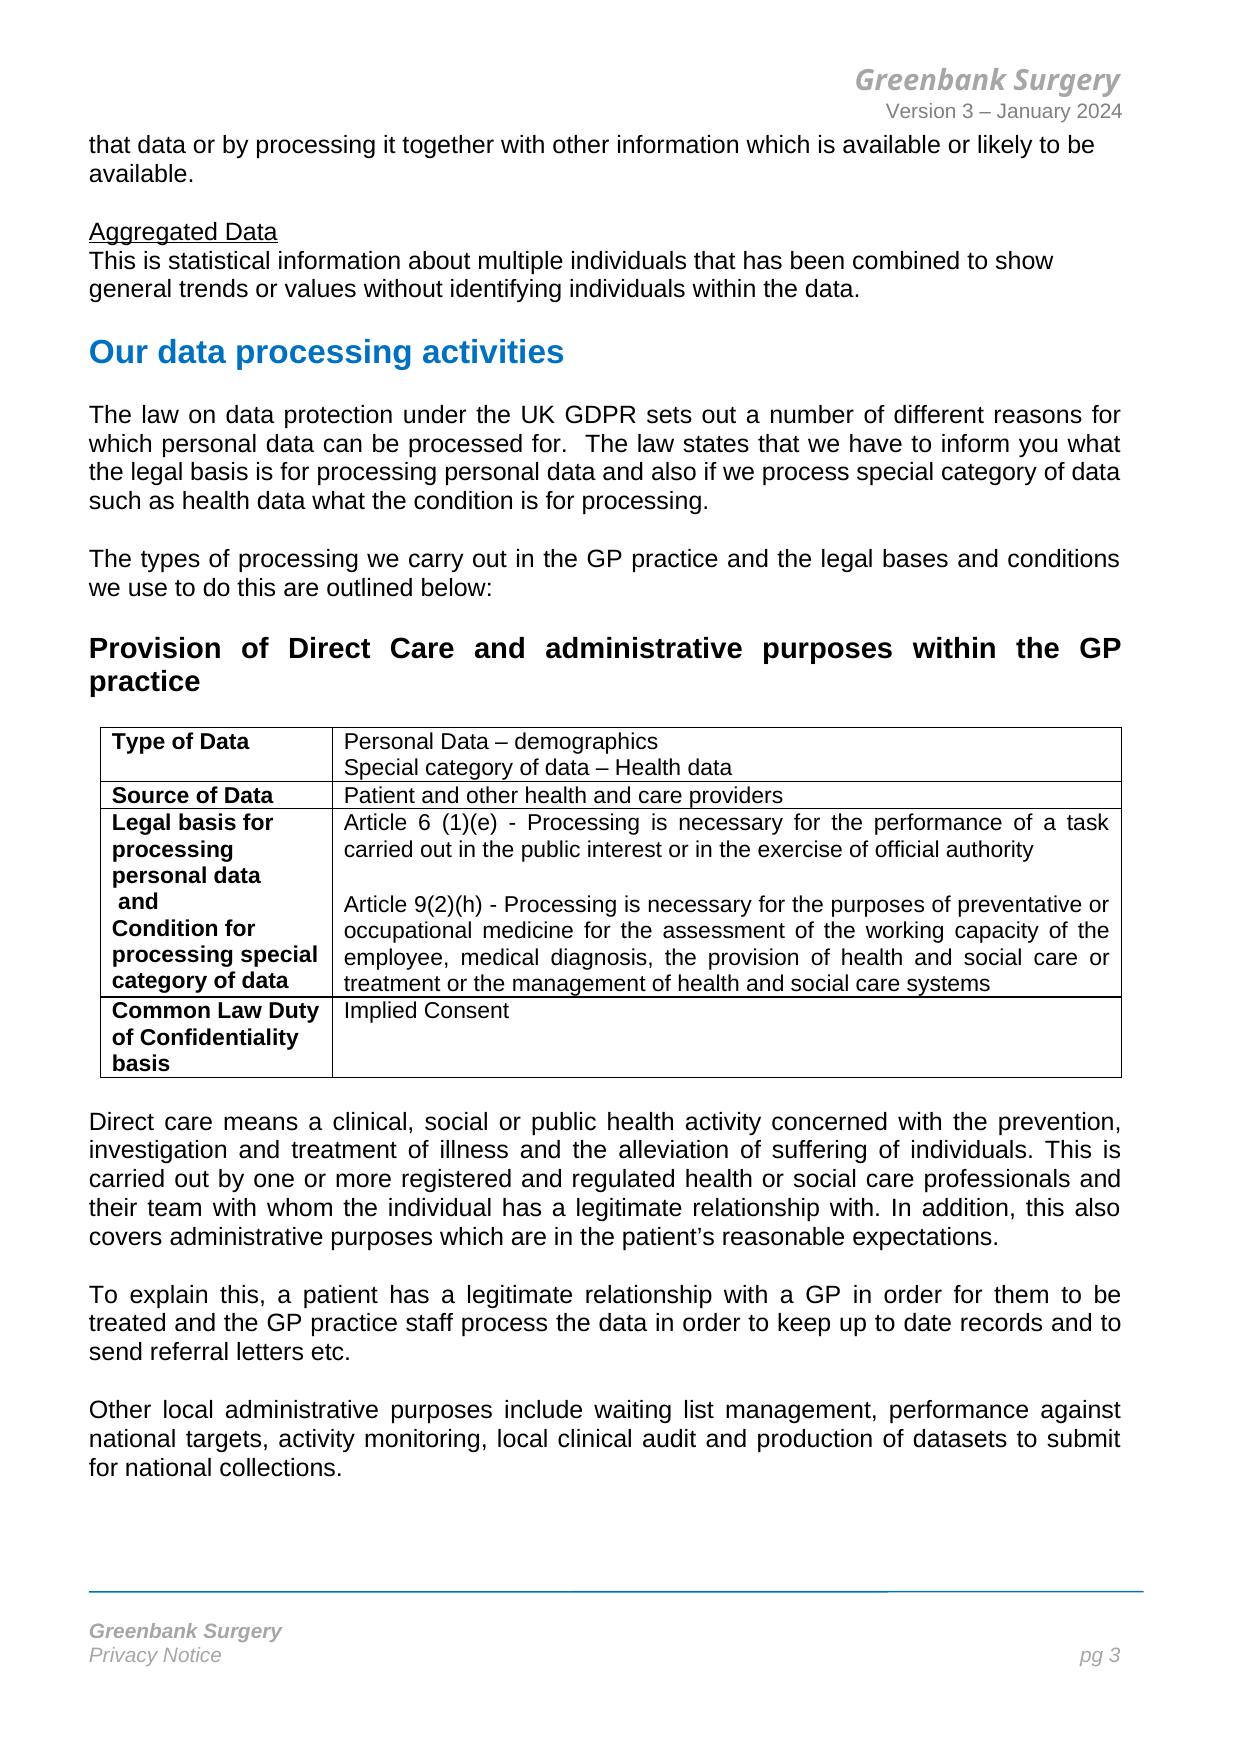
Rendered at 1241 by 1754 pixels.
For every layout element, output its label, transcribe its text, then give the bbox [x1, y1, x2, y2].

table_cell Patient and other health and care providers [333, 782, 1121, 808]
text The types of processing we carry out in the GP practice and the legal bases and conditions we use to do this are outlined below: [89, 544, 1123, 602]
table_cell Common Law Duty of Confidentiality basis [101, 998, 332, 1077]
table_cell Implied Consent [333, 998, 1121, 1077]
text The law on data protection under the UK GDPR sets out a number of different reasons for which personal data can be processed for. The law states that we have to inform you what the legal basis is for processing personal data and also if we process special category of data such as health data what the condition is for processing. [89, 400, 1123, 515]
text Other local administrative purposes include waiting list management, performance against national targets, activity monitoring, local clinical audit and production of datasets to submit for national collections. [89, 1395, 1123, 1481]
text To explain this, a patient has a legitimate relationship with a GP in order for them to be treated and the GP practice staff process the data in order to keep up to date records and to send referral letters etc. [89, 1280, 1123, 1366]
text Provision of Direct Care and administrative purposes within the GP practice [89, 631, 1123, 698]
table_cell Source of Data [101, 782, 332, 808]
table_cell Article 6 (1)(e) - Processing is necessary for the performance of a task carried out in the public interest or in the exercise of official authority Article 9(2)(h) - Processing is necessary for the purposes of preventative or occupational medicine for the assessment of the working capacity of the employee, medical diagnosis, the provision of health and social care or treatment or the management of health and social care systems [333, 809, 1121, 996]
text Our data processing activities [89, 332, 1123, 371]
text Direct care means a clinical, social or public health activity concerned with the prevention, investigation and treatment of illness and the alleviation of suffering of individuals. This is carried out by one or more registered and regulated health or social care professionals and their team with whom the individual has a legitimate relationship with. In addition, this also covers administrative purposes which are in the patient’s reasonable expectations. [89, 1107, 1123, 1251]
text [89, 130, 1123, 188]
table_cell Legal basis for processing personal data and Condition for processing special category of data [101, 809, 332, 996]
table_header Type of Data [101, 728, 332, 781]
text Aggregated Data This is statistical information about multiple individuals that has been combined to show general trends or values without identifying individuals within the data. [89, 217, 1123, 303]
table_header Personal Data – demographics Special category of data – Health data [333, 728, 1121, 781]
